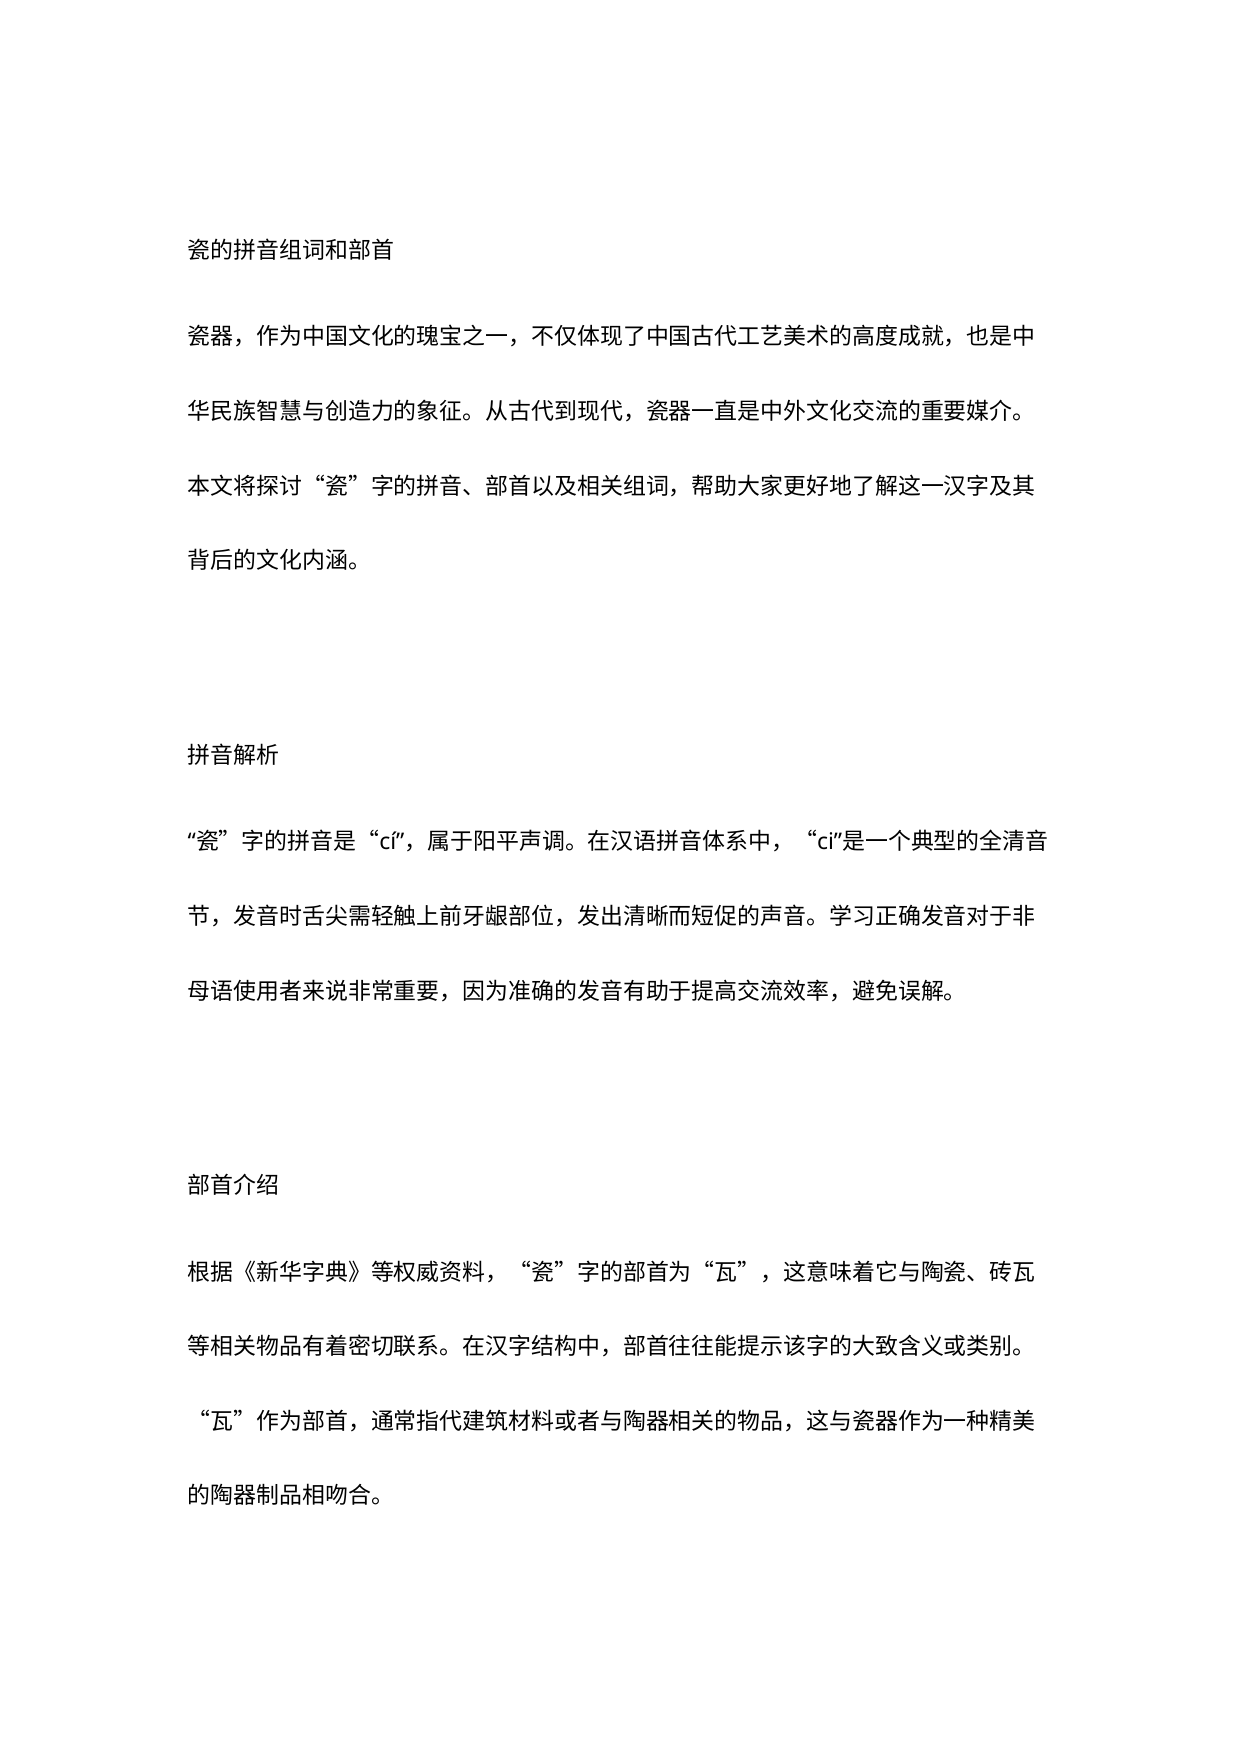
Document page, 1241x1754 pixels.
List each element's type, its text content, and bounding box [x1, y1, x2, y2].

text “瓷”字的拼音是“cí”，属于阳平声调。在汉语拼音体系中，“ci”是一个典型的全清音节，发音时舌尖需轻触上前牙龈部位，发出清晰而短促的声音。学习正确发音对于非母语使用者来说非常重要，因为准确的发音有助于提高交流效率，避免误解。 [187, 807, 1053, 1022]
text 拼音解析 [187, 721, 1053, 786]
text 瓷器，作为中国文化的瑰宝之一，不仅体现了中国古代工艺美术的高度成就，也是中华民族智慧与创造力的象征。从古代到现代，瓷器一直是中外文化交流的重要媒介。本文将探讨“瓷”字的拼音、部首以及相关组词，帮助大家更好地了解这一汉字及其背后的文化内涵。 [187, 302, 1053, 591]
text 根据《新华字典》等权威资料，“瓷”字的部首为“瓦”，这意味着它与陶瓷、砖瓦等相关物品有着密切联系。在汉字结构中，部首往往能提示该字的大致含义或类别。“瓦”作为部首，通常指代建筑材料或者与陶器相关的物品，这与瓷器作为一种精美的陶器制品相吻合。 [187, 1237, 1053, 1527]
text 瓷的拼音组词和部首 [187, 216, 1053, 281]
text 部首介绍 [187, 1151, 1053, 1216]
